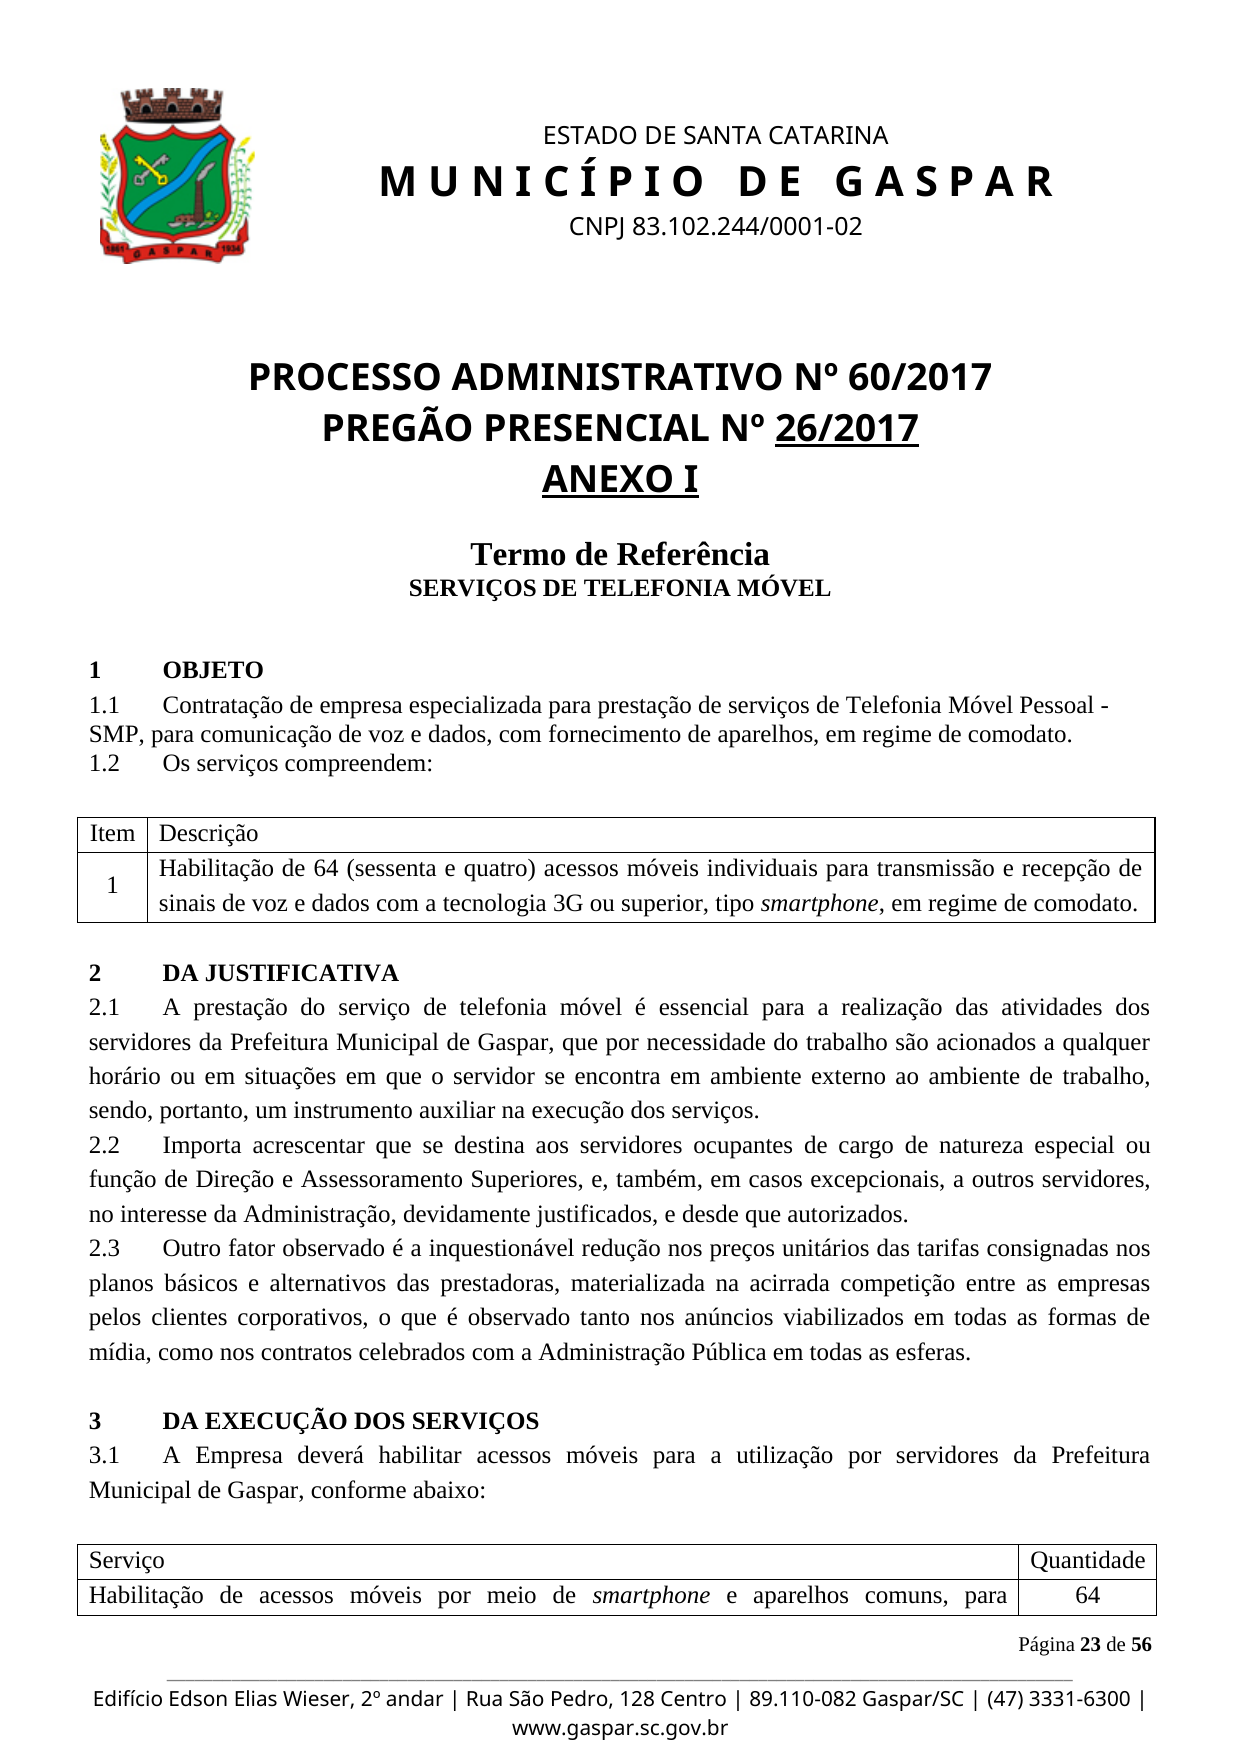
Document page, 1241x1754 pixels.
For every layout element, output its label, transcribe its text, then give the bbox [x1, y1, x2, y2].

table_cell Habilitação de acessos móveis por meio de smartphone e aparelhos comuns, para transmissão e recepção de voz e dados. [78, 1580, 1018, 1615]
text PREGÃO PRESENCIAL Nº 26/2017 [88, 401, 1152, 452]
list Outro fator observado é a inquestionável redução nos preços unitários das tarifas consignadas nos planos básicos e alternativos das prestadoras, materializada na acirrada competição entre as empresas pelos clientes corporativos, o que é observado tanto nos anúncios viabilizados em todas as formas de mídia, como nos contratos celebrados com a Administração Pública em todas as esferas. [88, 1233, 1152, 1366]
table_header Serviço [78, 1545, 1018, 1579]
list DA EXECUÇÃO DOS SERVIÇOS [88, 1406, 1152, 1435]
table_header Descrição [148, 818, 1154, 852]
list A Empresa deverá habilitar acessos móveis para a utilização por servidores da Prefeitura Municipal de Gaspar, conforme abaixo: [88, 1440, 1152, 1504]
list OBJETO [88, 655, 1152, 684]
table_cell Habilitação de 64 (sessenta e quatro) acessos móveis individuais para transmissão e recepção de sinais de voz e dados com a tecnologia 3G ou superior, tipo smartphone, em regime de comodato. [148, 853, 1154, 922]
table_header Item [78, 818, 147, 852]
list Importa acrescentar que se destina aos servidores ocupantes de cargo de natureza especial ou função de Direção e Assessoramento Superiores, e, também, em casos excepcionais, a outros servidores, no interesse da Administração, devidamente justificados, e desde que autorizados. [88, 1130, 1152, 1228]
text ANEXO I [88, 452, 1152, 503]
table_header Quantidade [1019, 1545, 1156, 1579]
list A prestação do serviço de telefonia móvel é essencial para a realização das atividades dos servidores da Prefeitura Municipal de Gaspar, que por necessidade do trabalho são acionados a qualquer horário ou em situações em que o servidor se encontra em ambiente externo ao ambiente de trabalho, sendo, portanto, um instrumento auxiliar na execução dos serviços. [88, 992, 1152, 1124]
list Contratação de empresa especializada para prestação de serviços de Telefonia Móvel Pessoal - SMP, para comunicação de voz e dados, com fornecimento de aparelhos, em regime de comodato. [88, 690, 1152, 748]
picture [100, 88, 255, 264]
text Termo de Referência [88, 534, 1152, 573]
text SERVIÇOS DE TELEFONIA MÓVEL [88, 573, 1152, 601]
list DA JUSTIFICATIVA [88, 958, 1152, 986]
table_cell 1 [78, 853, 147, 922]
list Os serviços compreendem: [88, 748, 1152, 776]
text PROCESSO ADMINISTRATIVO Nº 60/2017 [88, 350, 1152, 401]
table_cell 64 [1019, 1580, 1156, 1615]
